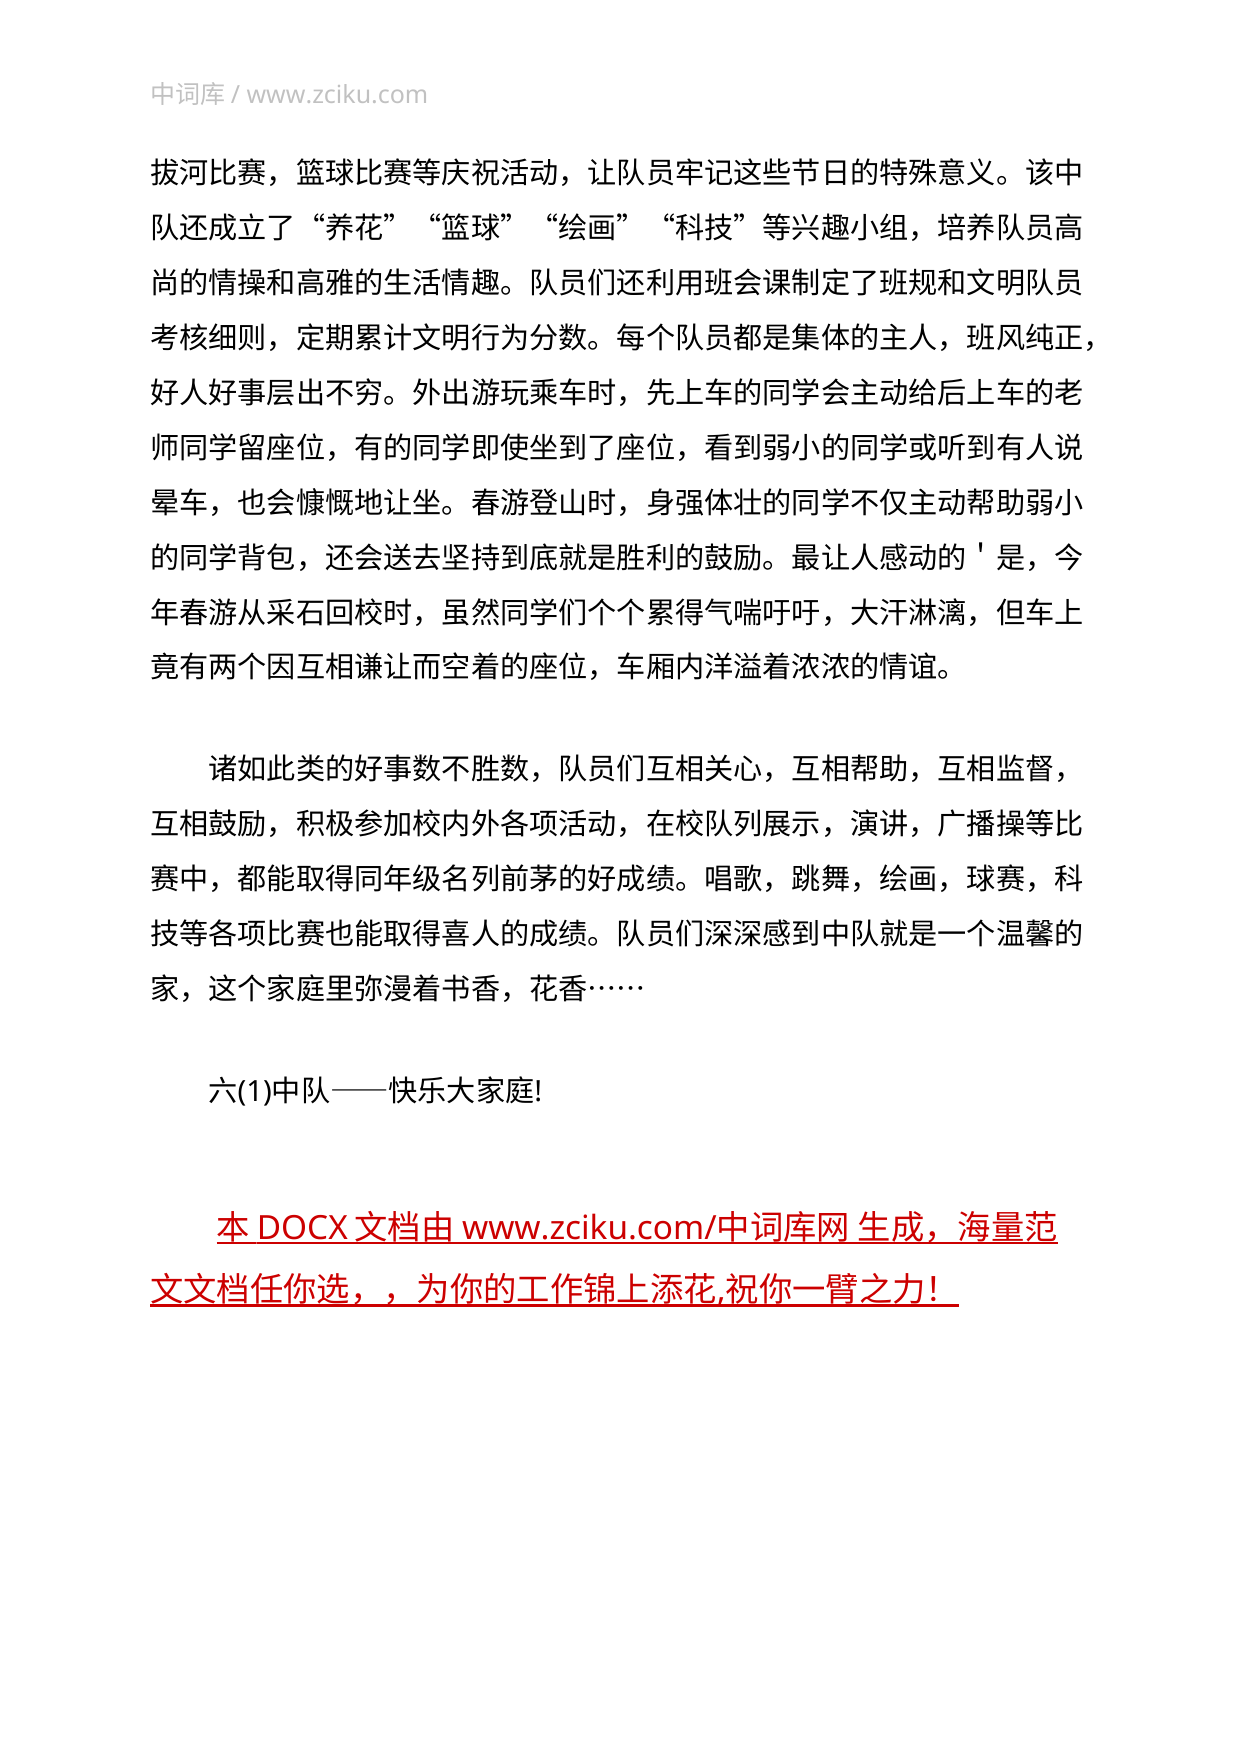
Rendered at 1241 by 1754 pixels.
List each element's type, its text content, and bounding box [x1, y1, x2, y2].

text 六(1)中队——快乐大家庭! [150, 1067, 1090, 1109]
text 本DOCX文档由 www.zciku.com/中词库网 生成，海量范文文档任你选，，为你的工作锦上添花,祝你一臂之力！ [150, 1200, 1090, 1312]
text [150, 150, 1090, 686]
text 诸如此类的好事数不胜数，队员们互相关心，互相帮助，互相监督，互相鼓励，积极参加校内外各项活动，在校队列展示，演讲，广播操等比赛中，都能取得同年级名列前茅的好成绩。唱歌，跳舞，绘画，球赛，科技等各项比赛也能取得喜人的成绩。队员们深深感到中队就是一个温馨的家，这个家庭里弥漫着书香，花香…… [150, 746, 1090, 1008]
